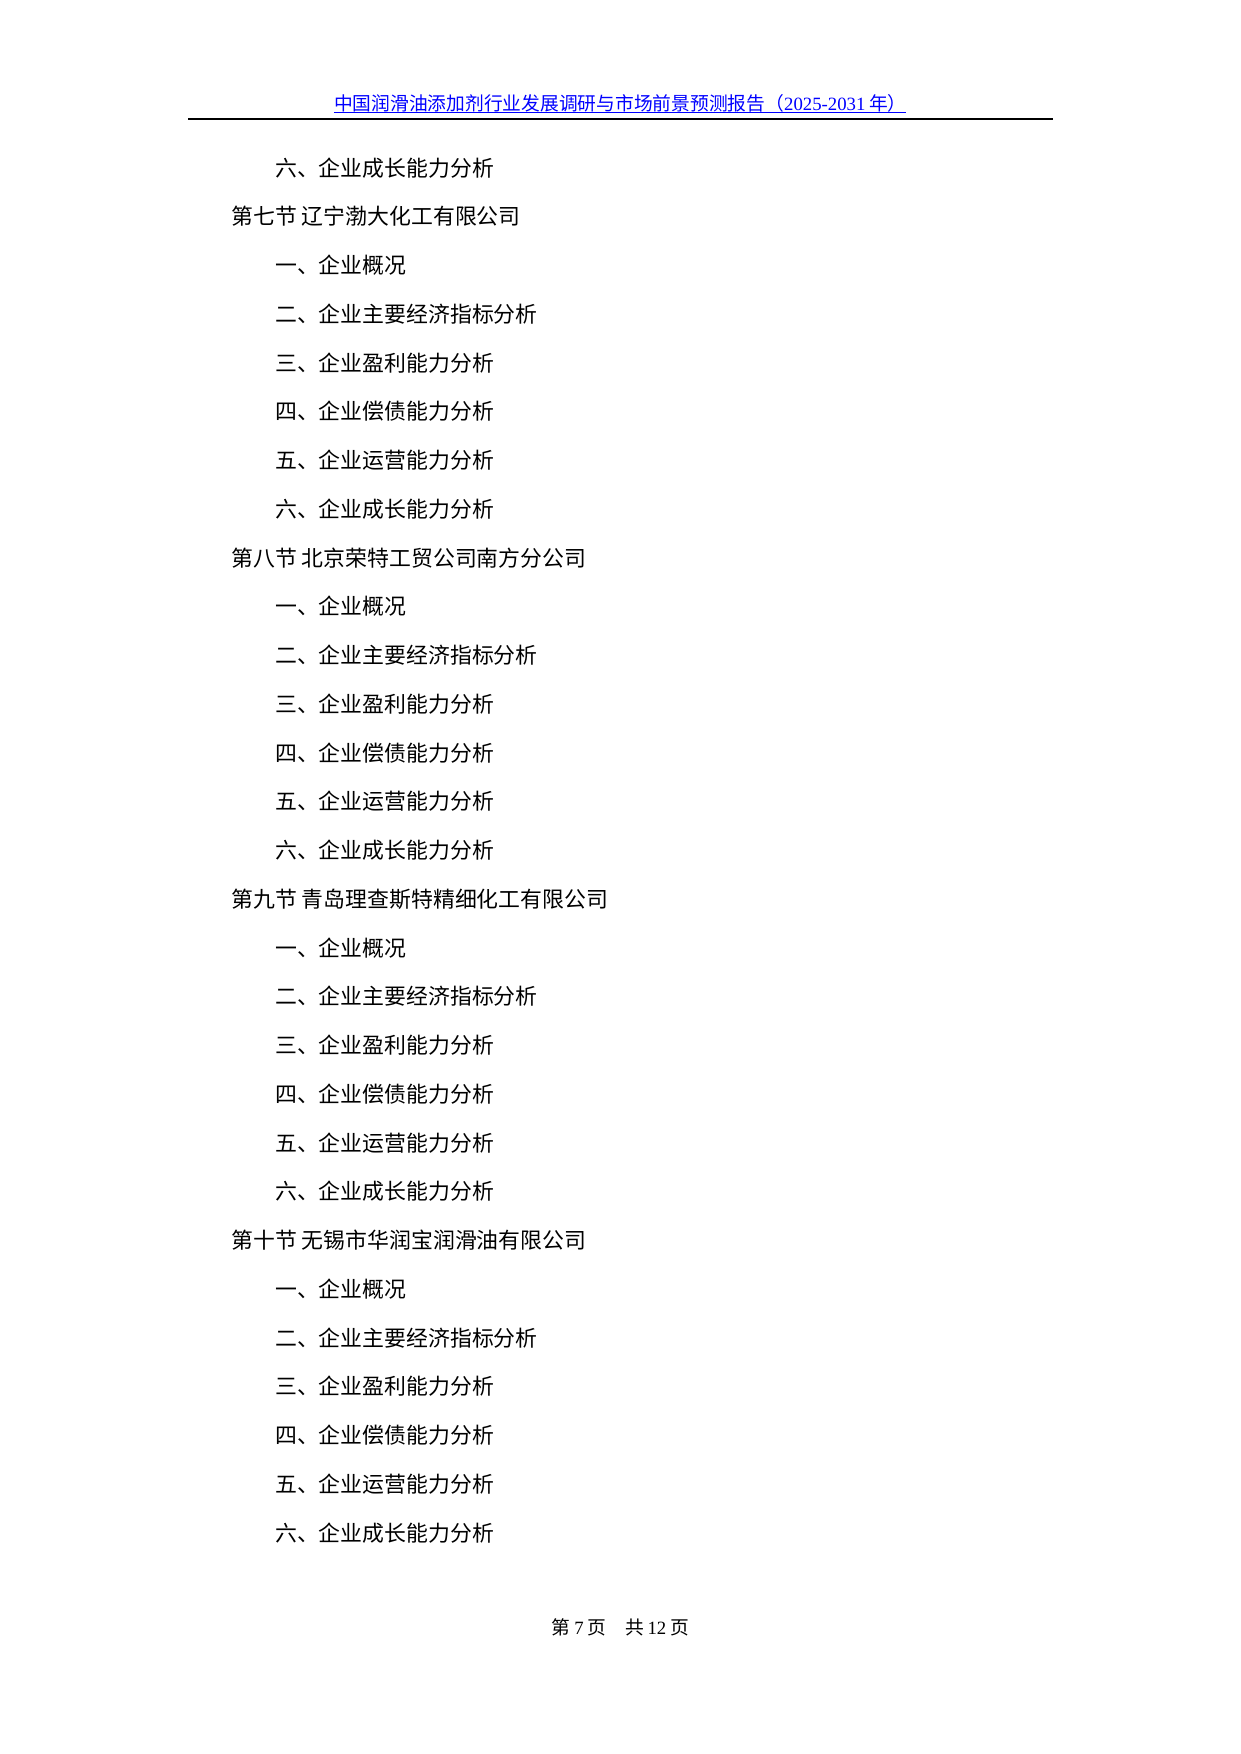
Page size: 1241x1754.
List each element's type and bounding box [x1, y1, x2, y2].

text [187, 150, 1053, 1548]
